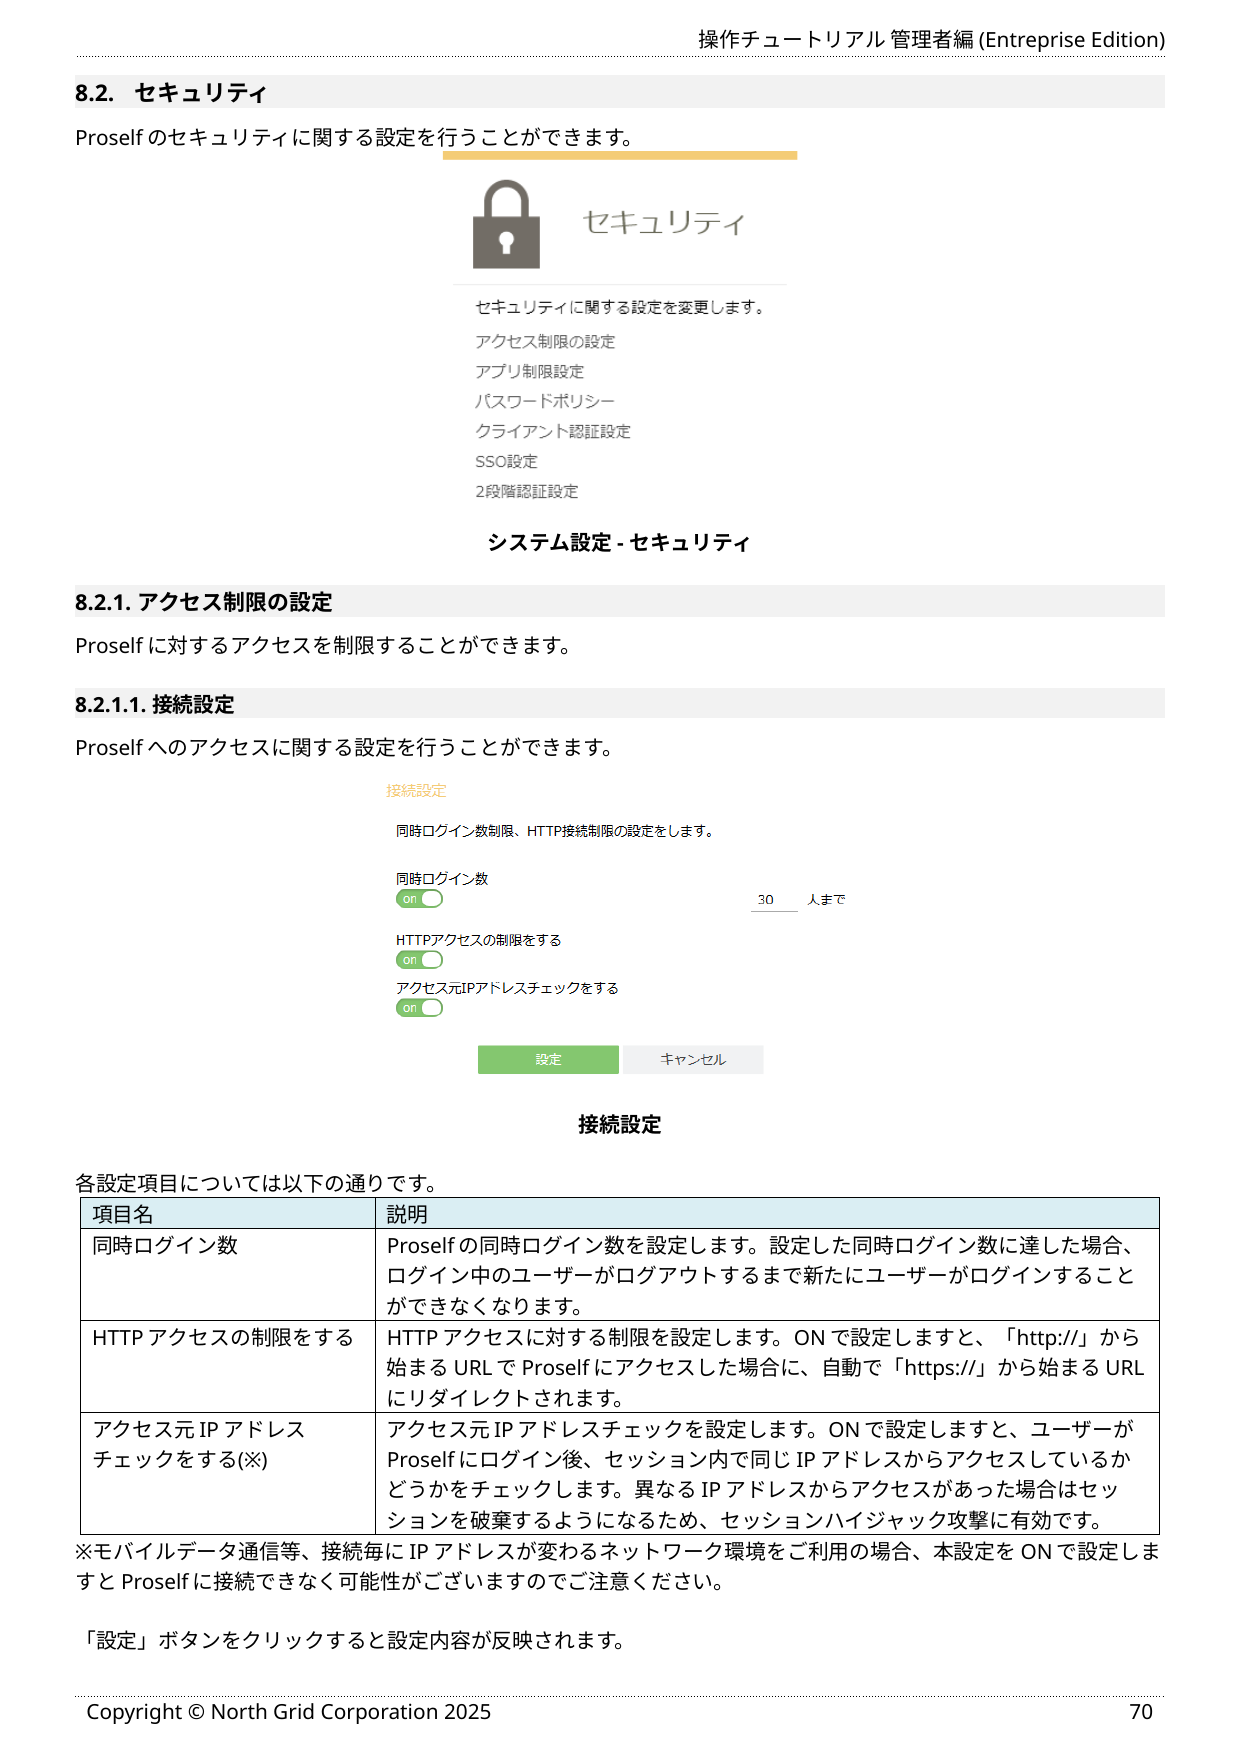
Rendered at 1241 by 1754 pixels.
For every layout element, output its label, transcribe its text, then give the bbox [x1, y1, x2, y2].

text Proselfに対するアクセスを制限することができます。 [75, 629, 1165, 660]
table_cell アクセス元IPアドレスチェックを設定します。ONで設定しますと、ユーザーがProselfにログイン後、セッション内で同じIPアドレスからアクセスしているかどうかをチェックします。異なるIPアドレスからアクセスがあった場合はセッションを破棄するようになるため、セッションハイジャック攻撃に有効です。 [376, 1413, 1159, 1534]
table_header 説明 [376, 1198, 1159, 1228]
text 「設定」ボタンをクリックすると設定内容が反映されます。 [75, 1624, 1165, 1654]
picture [295, 761, 945, 1109]
table_cell アクセス元IPアドレスチェックをする(※) [81, 1413, 375, 1534]
picture [442, 151, 798, 527]
text システム設定 - セキュリティ [75, 526, 1165, 557]
table_cell 同時ログイン数 [81, 1229, 375, 1320]
subtitle セキュリティ [75, 75, 1165, 108]
text Proselfのセキュリティに関する設定を行うことができます。 [75, 121, 1165, 151]
text 接続設定 [75, 1108, 1165, 1138]
subtitle アクセス制限の設定 [75, 585, 1165, 617]
table_cell HTTPアクセスに対する制限を設定します。ONで設定しますと、「http://」から始まるURLでProselfにアクセスした場合に、自動で「https://」から始まるURLにリダイレクトされます。 [376, 1321, 1159, 1412]
text 各設定項目については以下の通りです。 [75, 1167, 1165, 1197]
subtitle 接続設定 [75, 688, 1165, 718]
text Proselfへのアクセスに関する設定を行うことができます。 [75, 731, 1165, 761]
table_cell Proselfの同時ログイン数を設定します。設定した同時ログイン数に達した場合、ログイン中のユーザーがログアウトするまで新たにユーザーがログインすることができなくなります。 [376, 1229, 1159, 1320]
table_cell HTTPアクセスの制限をする [81, 1321, 375, 1412]
text ※モバイルデータ通信等、接続毎にIPアドレスが変わるネットワーク環境をご利用の場合、本設定をONで設定しますとProselfに接続できなく可能性がございますのでご注意ください。 [75, 1535, 1165, 1596]
table_header 項目名 [81, 1198, 375, 1228]
